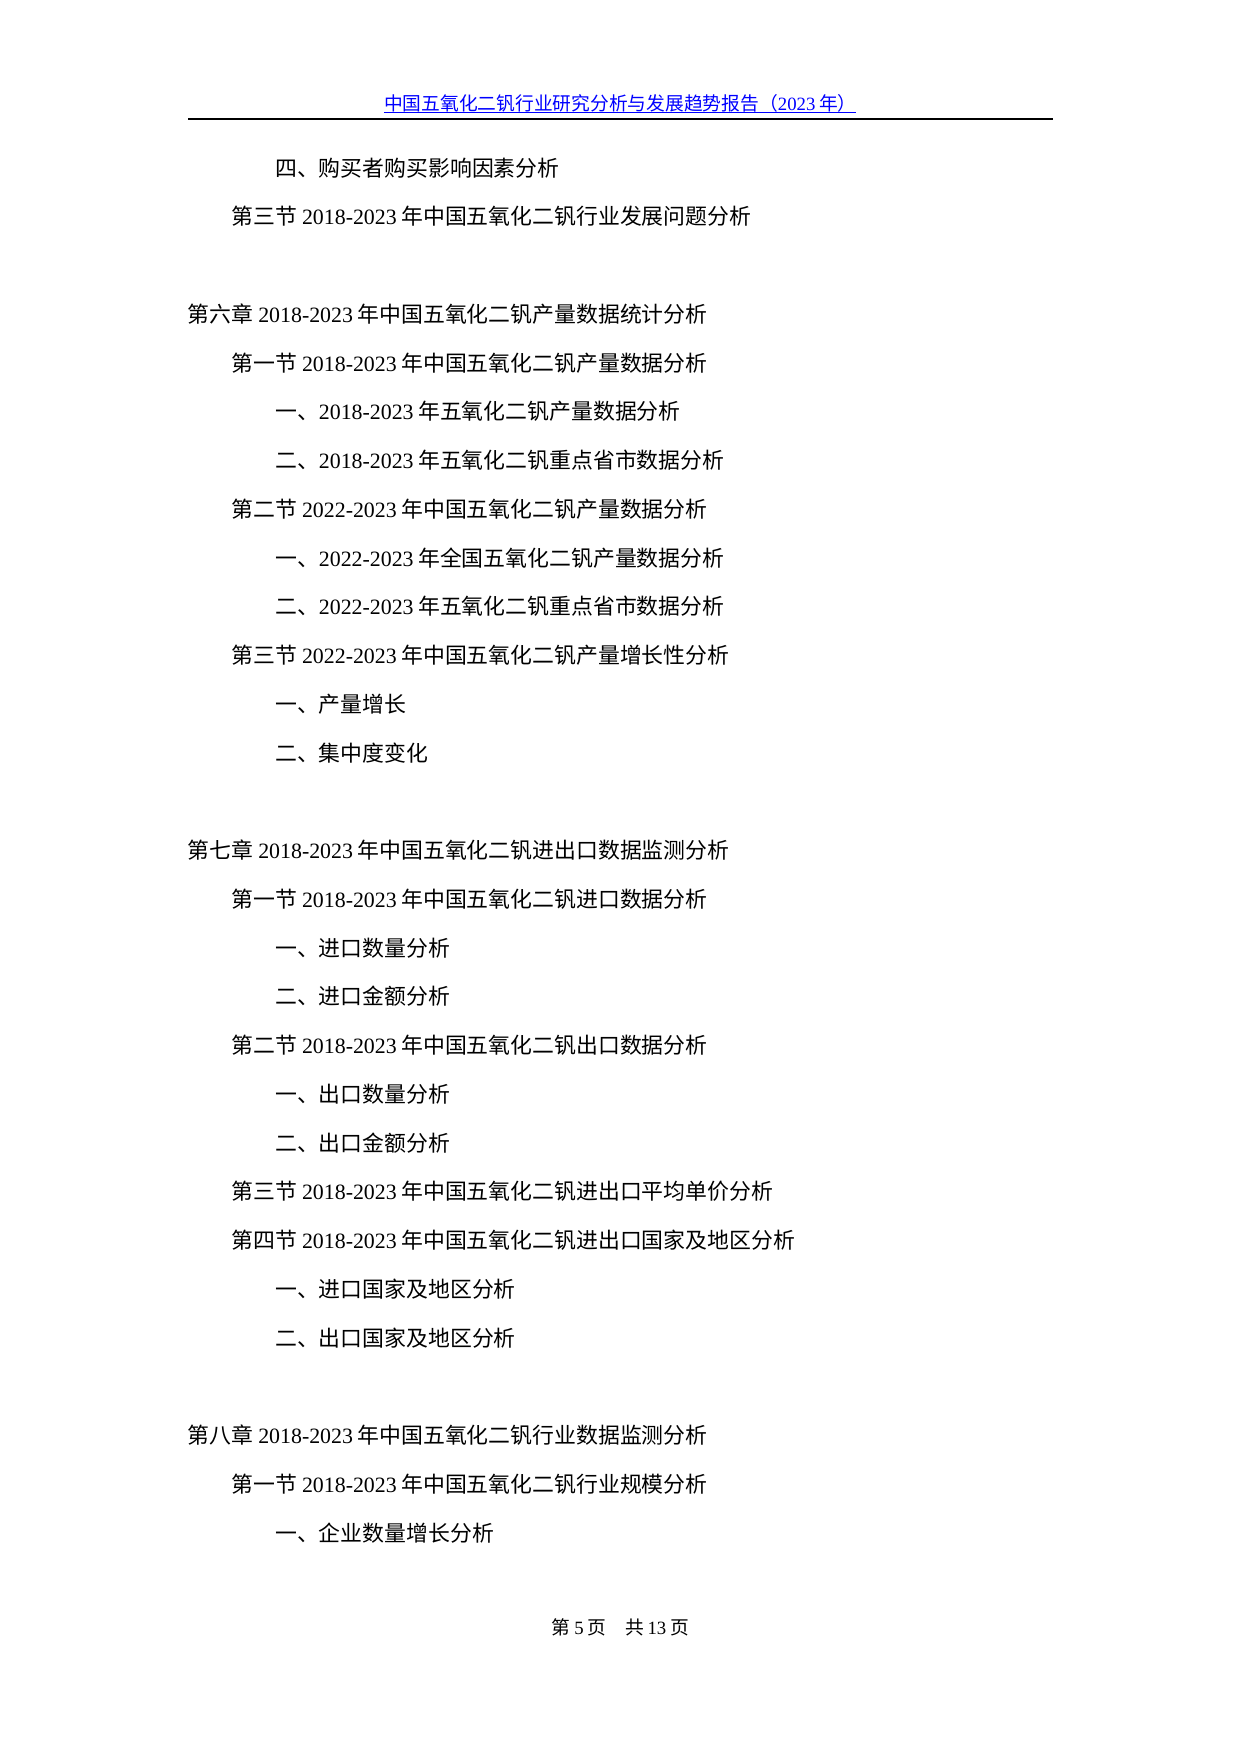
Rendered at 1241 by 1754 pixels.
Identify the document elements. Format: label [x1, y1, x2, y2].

text [187, 150, 1053, 1548]
